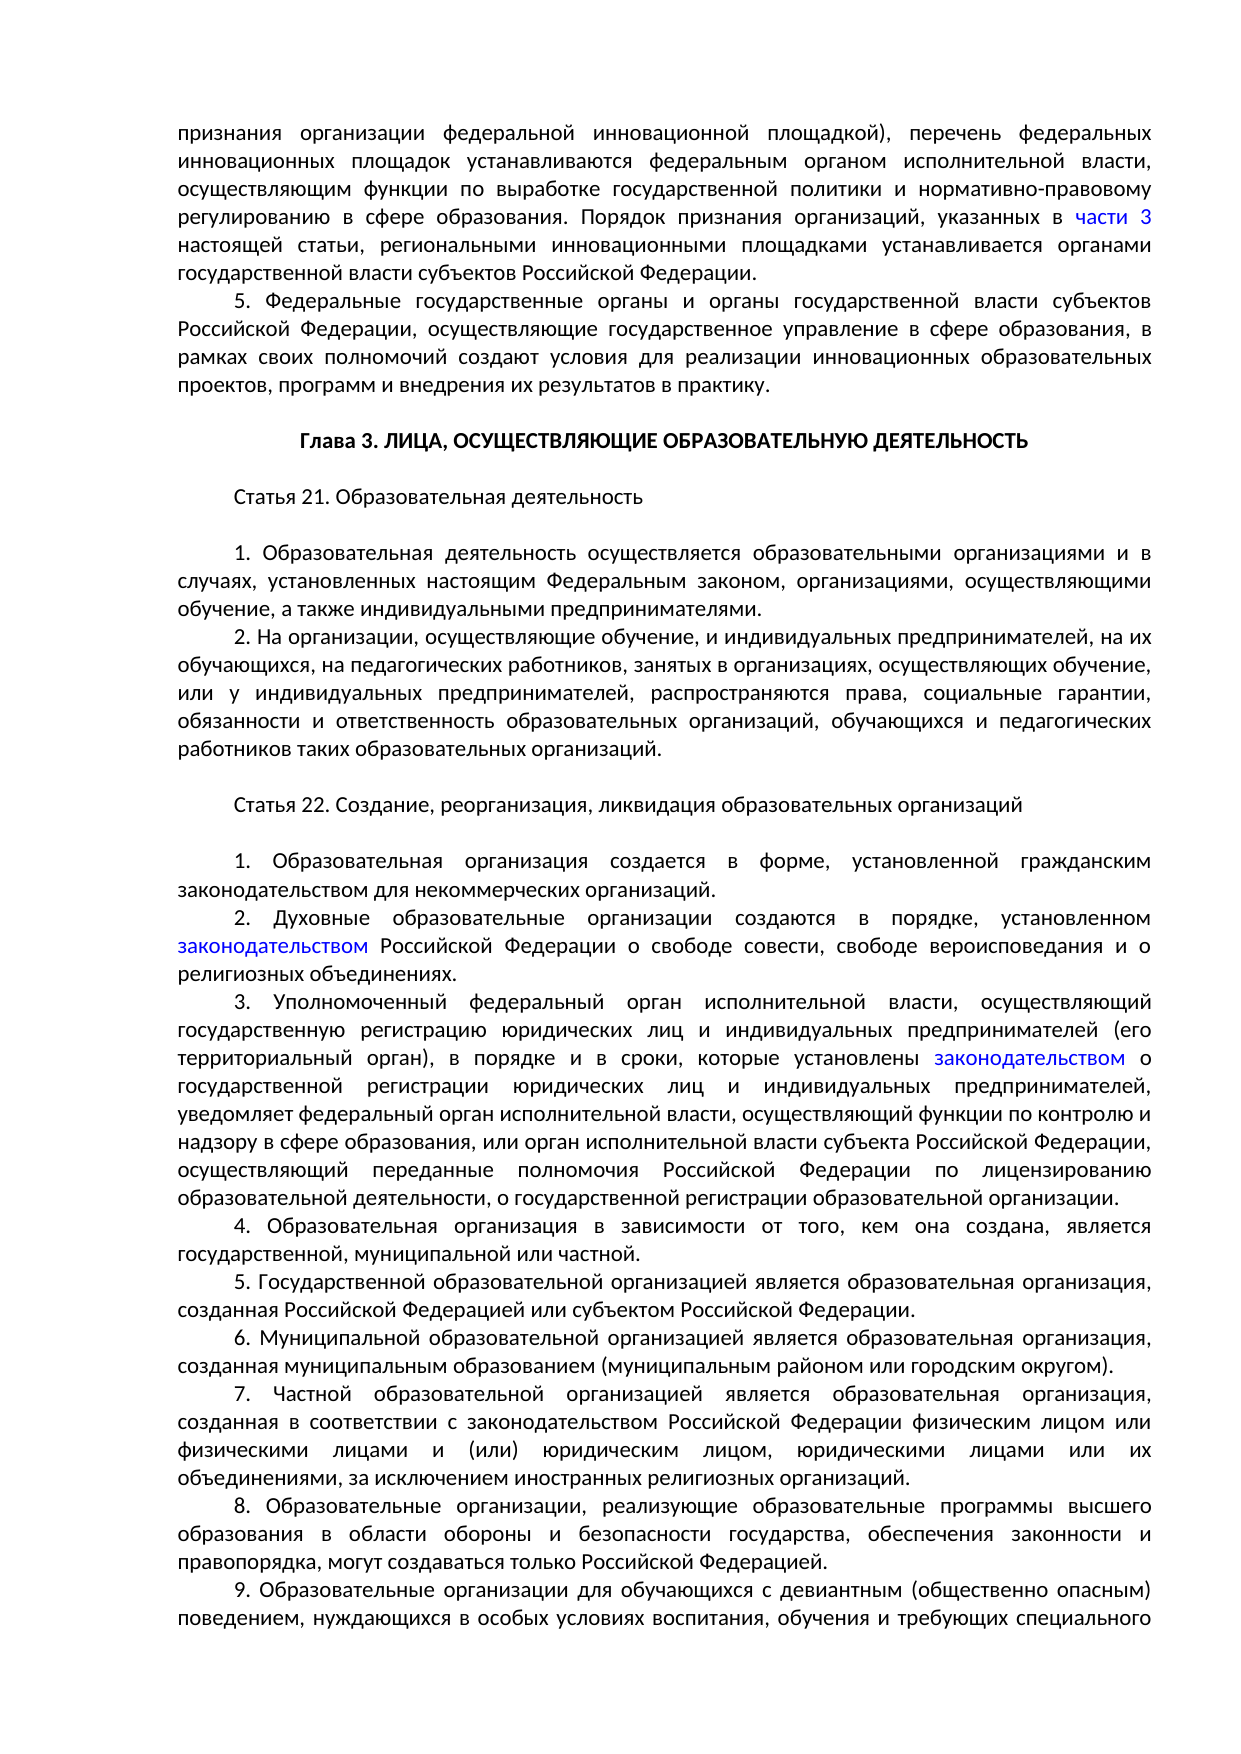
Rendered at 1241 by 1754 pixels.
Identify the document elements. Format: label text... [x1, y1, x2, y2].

text 5. Государственной образовательной организацией является образовательная организация, созданная Российской Федерацией или субъектом Российской Федерации. [177, 1267, 1152, 1323]
text 2. На организации, осуществляющие обучение, и индивидуальных предпринимателей, на их обучающихся, на педагогических работников, занятых в организациях, осуществляющих обучение, или у индивидуальных предпринимателей, распространяются права, социальные гарантии, обязанности и ответственность образовательных организаций, обучающихся и педагогических работников таких образовательных организаций. [177, 622, 1152, 763]
text 4. Образовательная организация в зависимости от того, кем она создана, является государственной, муниципальной или частной. [177, 1211, 1152, 1267]
text 7. Частной образовательной организацией является образовательная организация, созданная в соответствии с законодательством Российской Федерации физическим лицом или физическими лицами и (или) юридическим лицом, юридическими лицами или их объединениями, за исключением иностранных религиозных организаций. [177, 1379, 1152, 1491]
text 1. Образовательная организация создается в форме, установленной гражданским законодательством для некоммерческих организаций. [177, 847, 1152, 903]
text 8. Образовательные организации, реализующие образовательные программы высшего образования в области обороны и безопасности государства, обеспечения законности и правопорядка, могут создаваться только Российской Федерацией. [177, 1491, 1152, 1575]
text 1. Образовательная деятельность осуществляется образовательными организациями и в случаях, установленных настоящим Федеральным законом, организациями, осуществляющими обучение, а также индивидуальными предпринимателями. [177, 538, 1152, 622]
text 5. Федеральные государственные органы и органы государственной власти субъектов Российской Федерации, осуществляющие государственное управление в сфере образования, в рамках своих полномочий создают условия для реализации инновационных образовательных проектов, программ и внедрения их результатов в практику. [177, 286, 1152, 398]
text 6. Муниципальной образовательной организацией является образовательная организация, созданная муниципальным образованием (муниципальным районом или городским округом). [177, 1323, 1152, 1379]
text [177, 118, 1152, 286]
text Статья 22. Создание, реорганизация, ликвидация образовательных организаций [177, 791, 1152, 819]
text Статья 21. Образовательная деятельность [177, 482, 1152, 510]
text 3. Уполномоченный федеральный орган исполнительной власти, осуществляющий государственную регистрацию юридических лиц и индивидуальных предпринимателей (его территориальный орган), в порядке и в сроки, которые установлены законодательством о государственной регистрации юридических лиц и индивидуальных предпринимателей, уведомляет федеральный орган исполнительной власти, осуществляющий функции по контролю и надзору в сфере образования, или орган исполнительной власти субъекта Российской Федерации, осуществляющий переданные полномочия Российской Федерации по лицензированию образовательной деятельности, о государственной регистрации образовательной организации. [177, 987, 1152, 1211]
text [177, 1575, 1152, 1631]
text 2. Духовные образовательные организации создаются в порядке, установленном законодательством Российской Федерации о свободе совести, свободе вероисповедания и о религиозных объединениях. [177, 903, 1152, 987]
text Глава 3. ЛИЦА, ОСУЩЕСТВЛЯЮЩИЕ ОБРАЗОВАТЕЛЬНУЮ ДЕЯТЕЛЬНОСТЬ [177, 426, 1152, 454]
